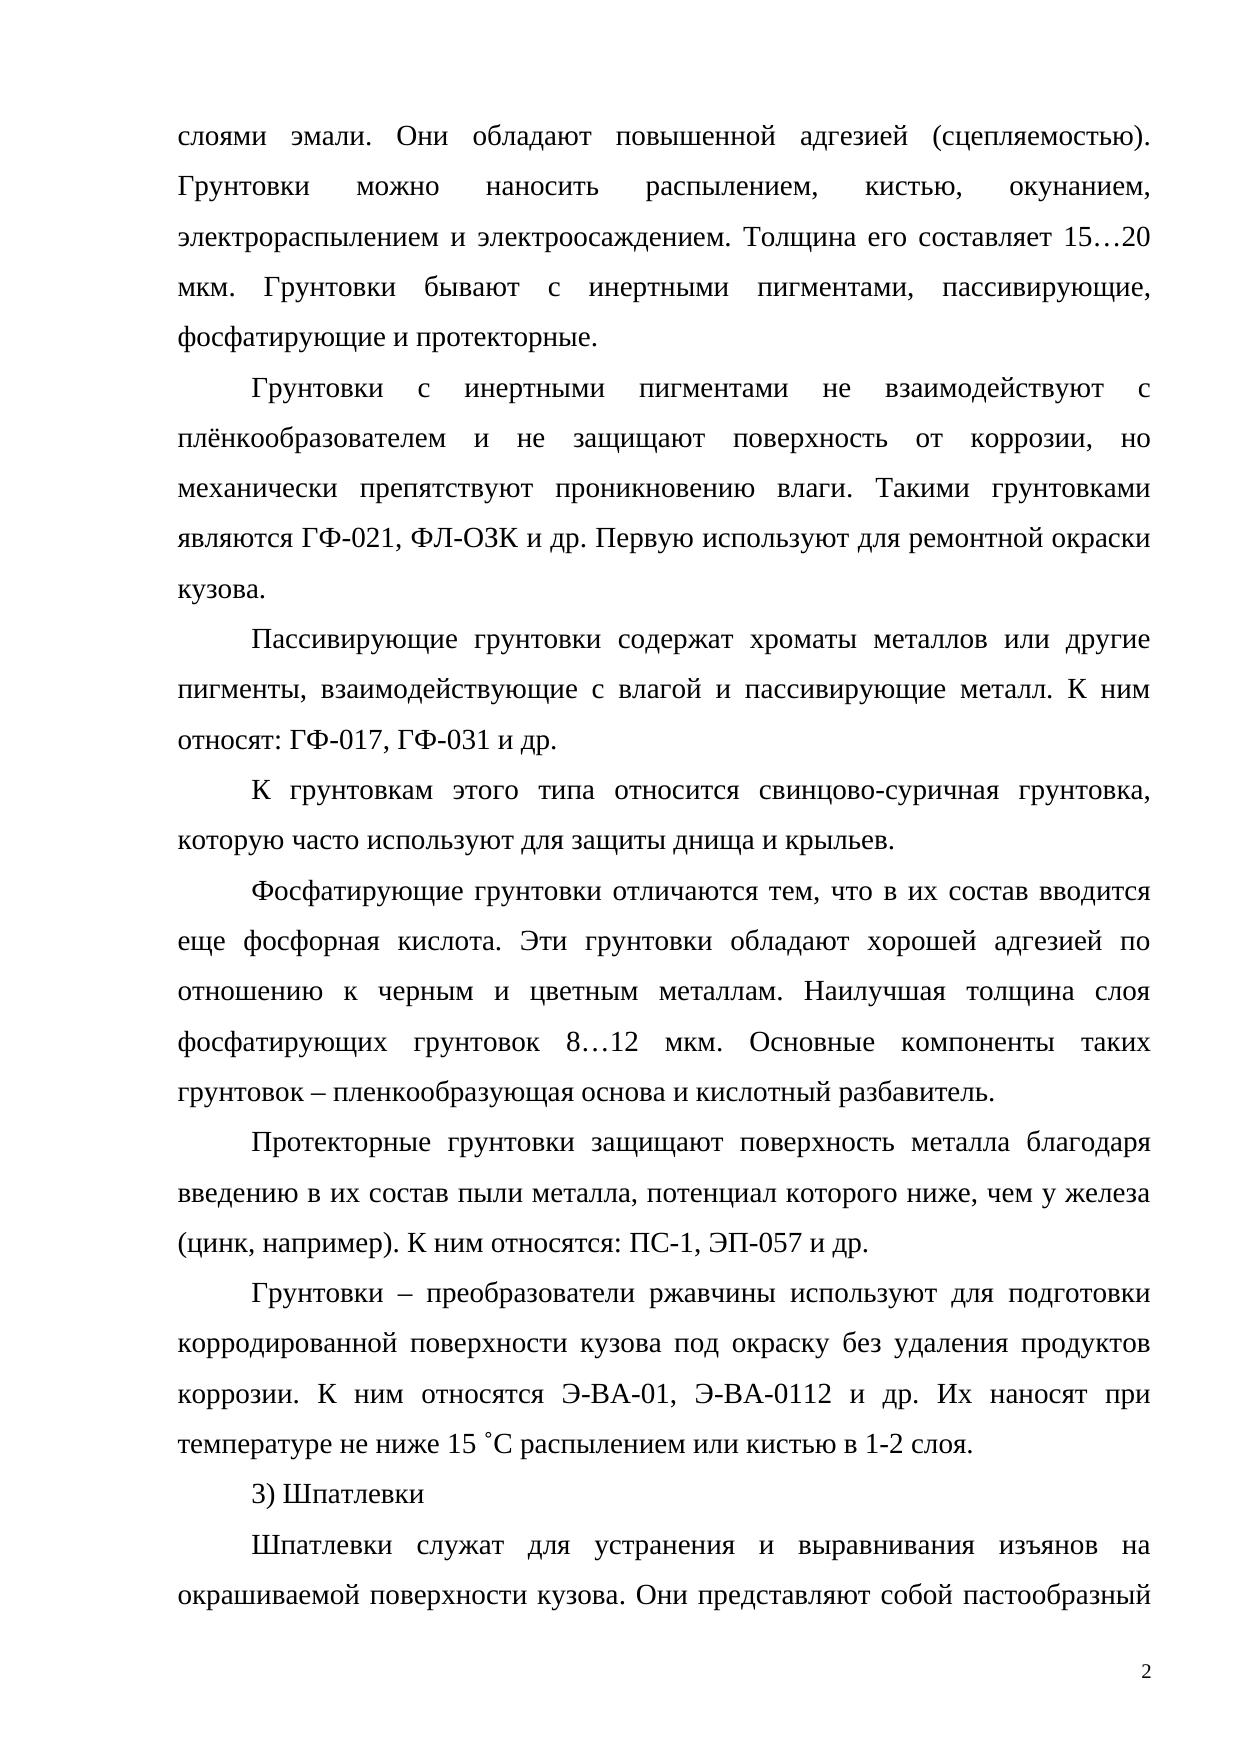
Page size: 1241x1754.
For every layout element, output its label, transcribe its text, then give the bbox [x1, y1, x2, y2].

text Протекторные грунтовки защищают поверхность металла благодаря введению в их состав пыли металла, потенциал которого ниже, чем у железа (цинк, например). К ним относятся: ПС-1, ЭП-057 и др. [177, 1124, 1152, 1258]
text Грунтовки с инертными пигментами не взаимодействуют с плёнкообразователем и не защищают поверхность от коррозии, но механически препятствуют проникновению влаги. Такими грунтовками являются ГФ-021, ФЛ-ОЗК и др. Первую используют для ремонтной окраски кузова. [177, 370, 1152, 604]
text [177, 118, 1152, 353]
text 3) Шпатлевки [177, 1477, 1152, 1510]
text К грунтовкам этого типа относится свинцово-суричная грунтовка, которую часто используют для защиты днища и крыльев. [177, 772, 1152, 856]
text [177, 1527, 1152, 1611]
text Фосфатирующие грунтовки отличаются тем, что в их состав вводится еще фосфорная кислота. Эти грунтовки обладают хорошей адгезией по отношению к черным и цветным металлам. Наилучшая толщина слоя фосфатирующих грунтовок 8…12 мкм. Основные компоненты таких грунтовок – пленкообразующая основа и кислотный разбавитель. [177, 873, 1152, 1108]
text Пассивирующие грунтовки содержат хроматы металлов или другие пигменты, взаимодействующие с влагой и пассивирующие металл. К ним относят: ГФ-017, ГФ-031 и др. [177, 621, 1152, 755]
text Грунтовки – преобразователи ржавчины используют для подготовки корродированной поверхности кузова под окраску без удаления продуктов коррозии. К ним относятся Э-ВА-01, Э-ВА-0112 и др. Их наносят при температуре не ниже 15 ˚С распылением или кистью в 1-2 слоя. [177, 1275, 1152, 1460]
